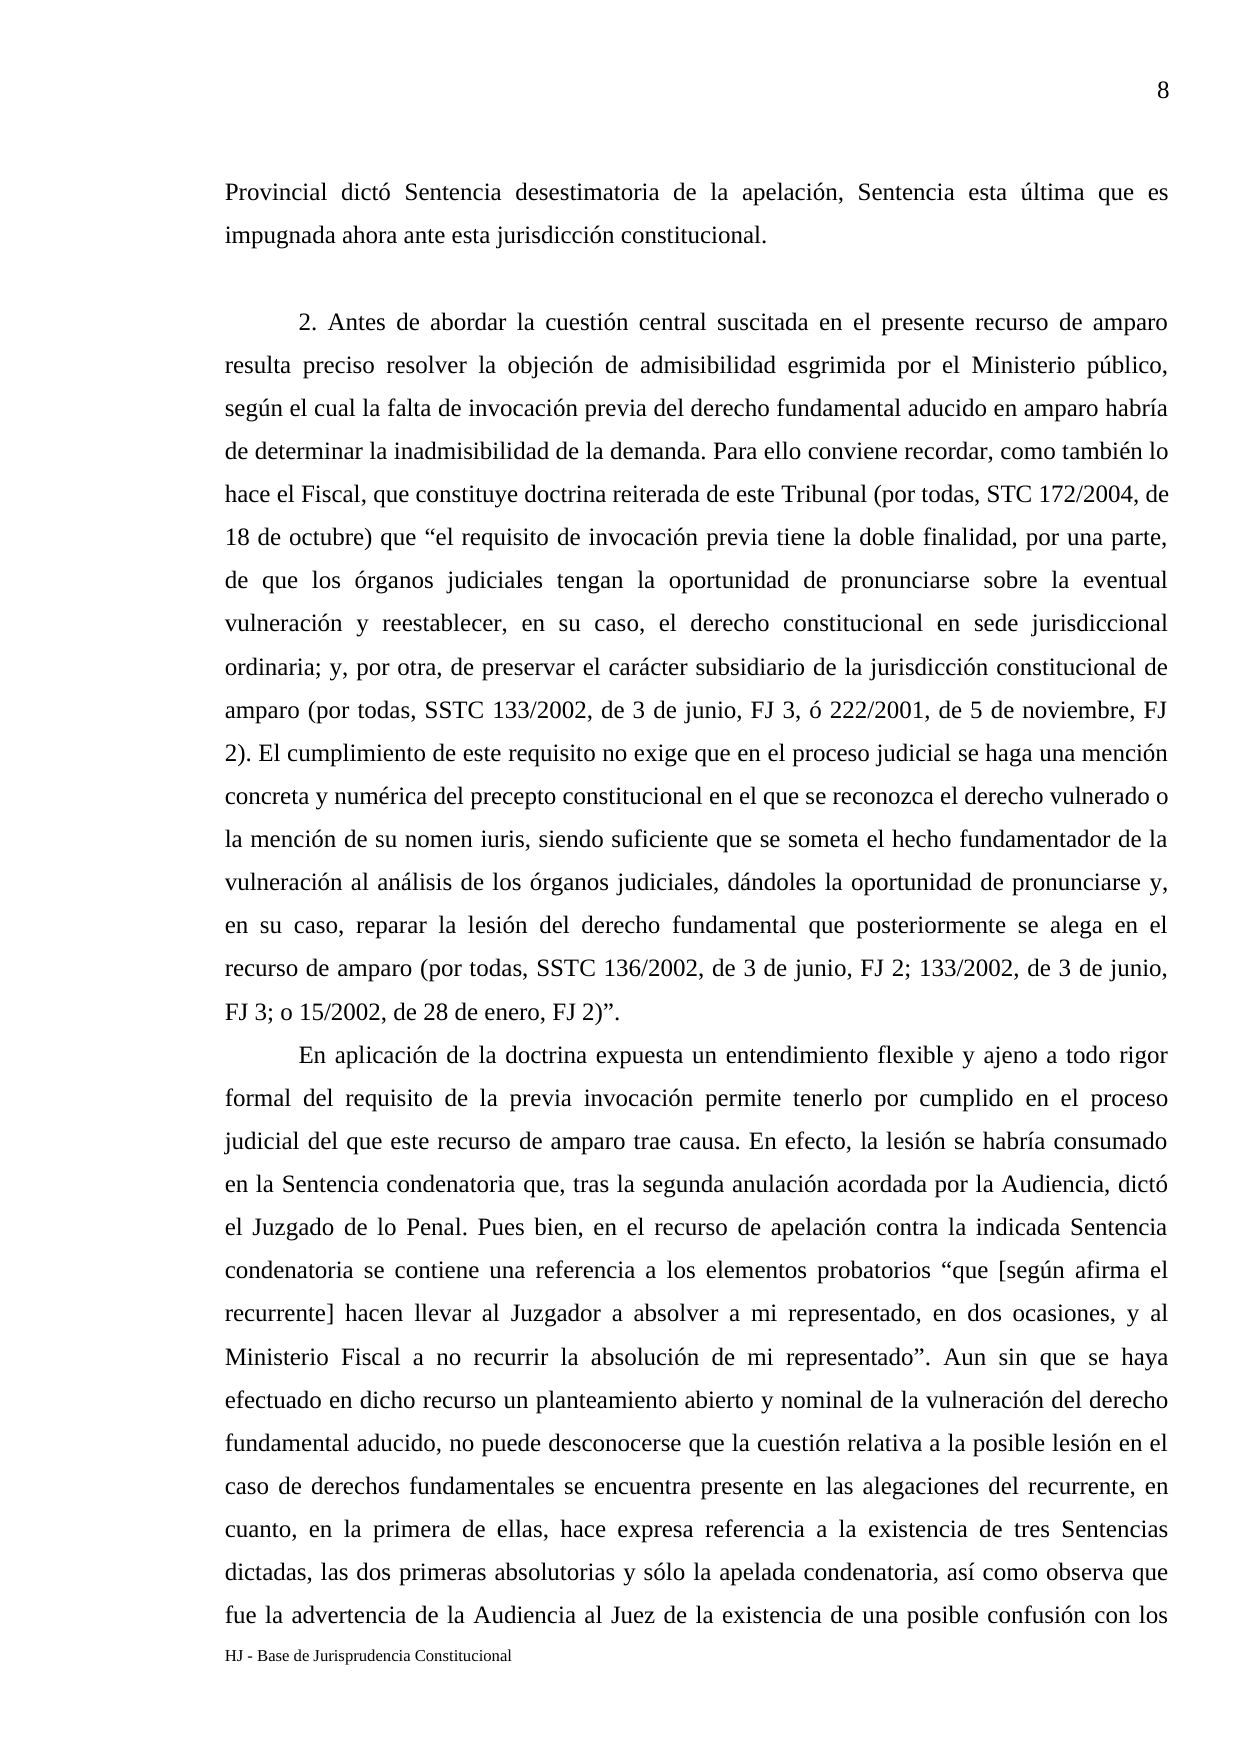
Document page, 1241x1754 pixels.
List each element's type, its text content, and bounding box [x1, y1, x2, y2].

text 2. Antes de abordar la cuestión central suscitada en el presente recurso de amparo resulta preciso resolver la objeción de admisibilidad esgrimida por el Ministerio público, según el cual la falta de invocación previa del derecho fundamental aducido en amparo habría de determinar la inadmisibilidad de la demanda. Para ello conviene recordar, como también lo hace el Fiscal, que constituye doctrina reiterada de este Tribunal (por todas, STC 172/2004, de 18 de octubre) que “el requisito de invocación previa tiene la doble finalidad, por una parte, de que los órganos judiciales tengan la oportunidad de pronunciarse sobre la eventual vulneración y reestablecer, en su caso, el derecho constitucional en sede jurisdiccional ordinaria; y, por otra, de preservar el carácter subsidiario de la jurisdicción constitucional de amparo (por todas, SSTC 133/2002, de 3 de junio, FJ 3, ó 222/2001, de 5 de noviembre, FJ 2). El cumplimiento de este requisito no exige que en el proceso judicial se haga una mención concreta y numérica del precepto constitucional en el que se reconozca el derecho vulnerado o la mención de su nomen iuris, siendo suficiente que se someta el hecho fundamentador de la vulneración al análisis de los órganos judiciales, dándoles la oportunidad de pronunciarse y, en su caso, reparar la lesión del derecho fundamental que posteriormente se alega en el recurso de amparo (por todas, SSTC 136/2002, de 3 de junio, FJ 2; 133/2002, de 3 de junio, FJ 3; o 15/2002, de 28 de enero, FJ 2)”. [224, 307, 1169, 1025]
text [224, 177, 1169, 249]
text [224, 1040, 1169, 1629]
